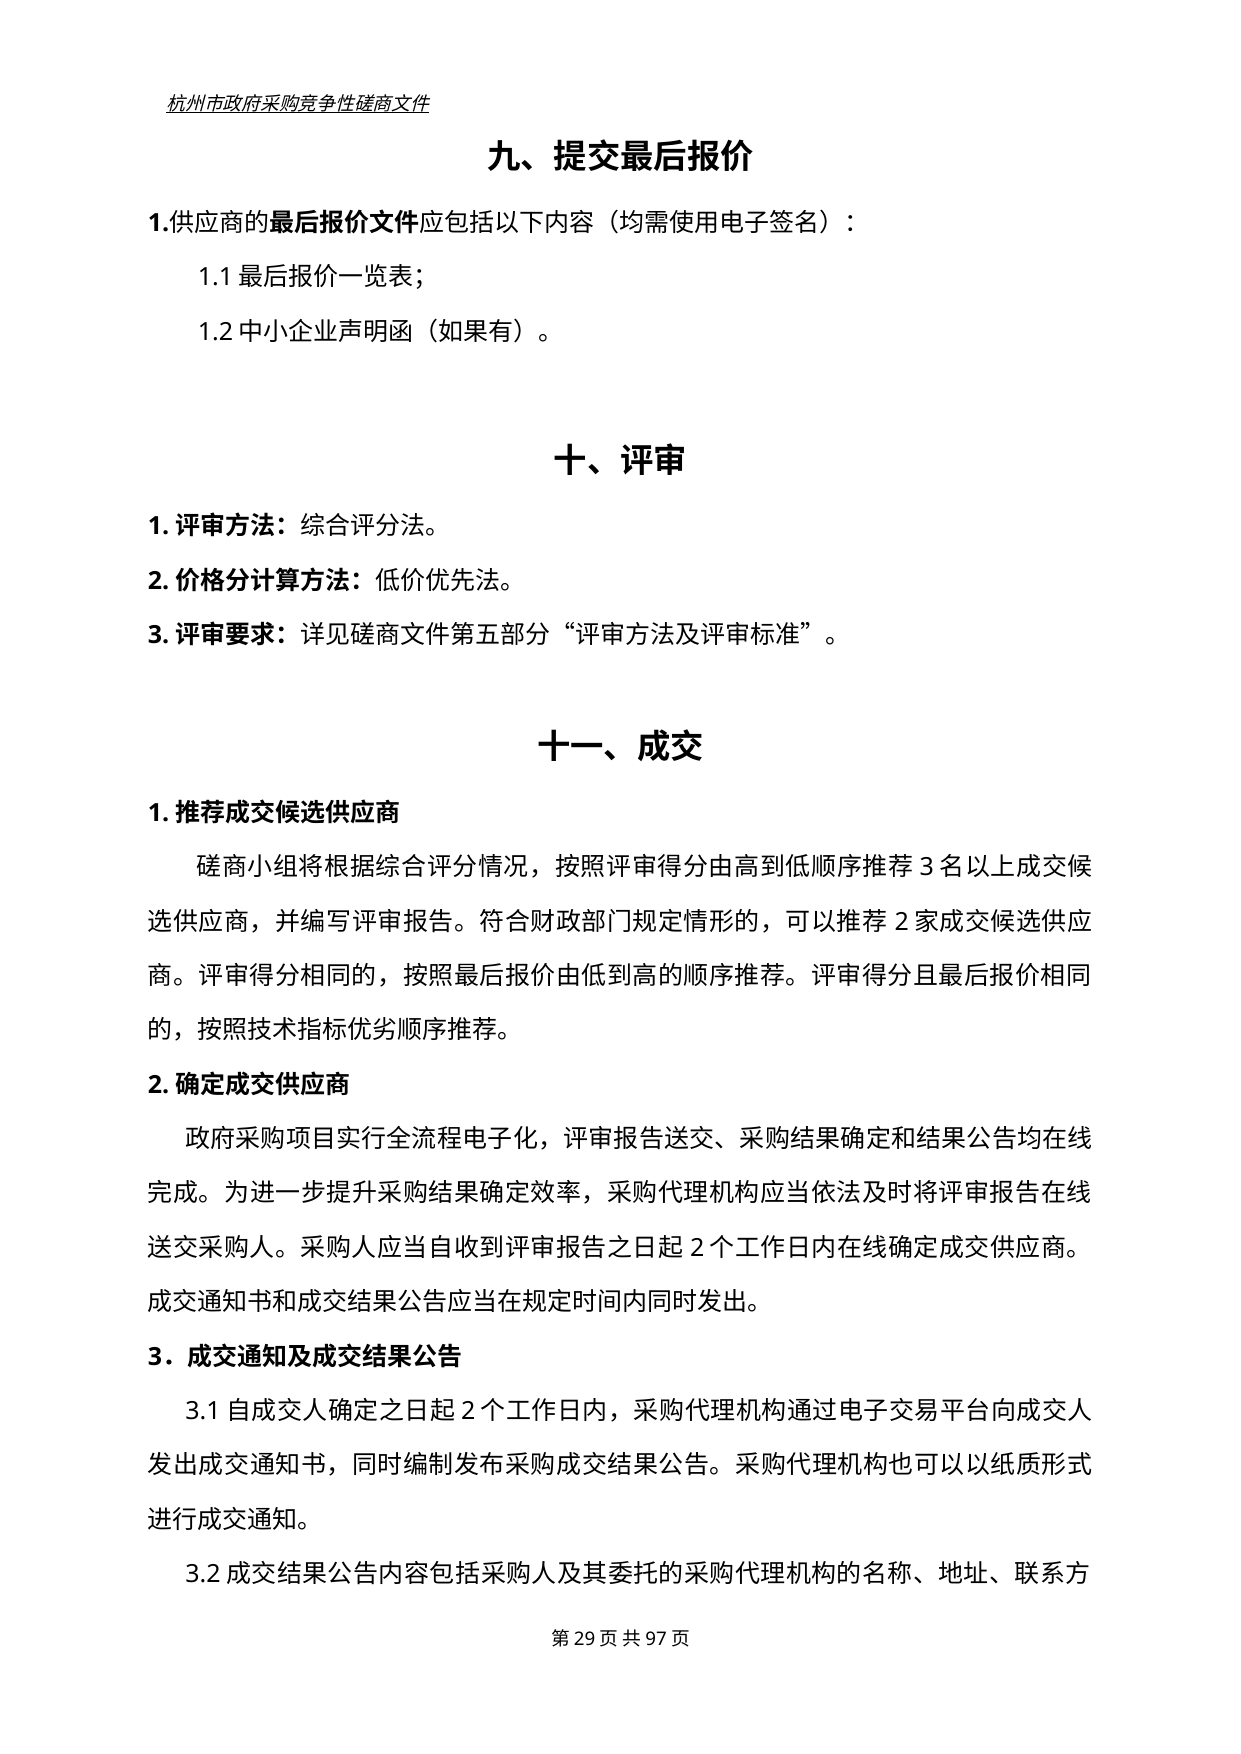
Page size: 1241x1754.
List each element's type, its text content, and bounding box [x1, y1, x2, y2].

text 十一、成交 [148, 720, 1092, 768]
text 3.1自成交人确定之日起2个工作日内，采购代理机构通过电子交易平台向成交人发出成交通知书，同时编制发布采购成交结果公告。采购代理机构也可以以纸质形式进行成交通知。 [148, 1390, 1092, 1535]
text 十、评审 [148, 433, 1092, 482]
text 1.2中小企业声明函（如果有）。 [148, 311, 1092, 347]
text 3．成交通知及成交结果公告 [148, 1336, 1092, 1372]
text 政府采购项目实行全流程电子化，评审报告送交、采购结果确定和结果公告均在线完成。为进一步提升采购结果确定效率，采购代理机构应当依法及时将评审报告在线送交采购人。采购人应当自收到评审报告之日起2个工作日内在线确定成交供应商。成交通知书和成交结果公告应当在规定时间内同时发出。 [148, 1118, 1092, 1318]
text 九、提交最后报价 [148, 130, 1092, 178]
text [148, 1553, 1092, 1590]
text 1. 推荐成交候选供应商 [148, 792, 1092, 828]
text 2. 确定成交供应商 [148, 1064, 1092, 1100]
text 3. 评审要求：详见磋商文件第五部分“评审方法及评审标准”。 [148, 614, 1092, 651]
text 1. 评审方法：综合评分法。 [148, 506, 1092, 542]
text 1.供应商的最后报价文件应包括以下内容（均需使用电子签名）： [148, 202, 1092, 238]
text 磋商小组将根据综合评分情况，按照评审得分由高到低顺序推荐3名以上成交候选供应商，并编写评审报告。符合财政部门规定情形的，可以推荐2家成交候选供应商。评审得分相同的，按照最后报价由低到高的顺序推荐。评审得分且最后报价相同的，按照技术指标优劣顺序推荐。 [148, 847, 1092, 1046]
text 2. 价格分计算方法：低价优先法。 [148, 560, 1092, 596]
text 1.1最后报价一览表； [148, 257, 1092, 293]
